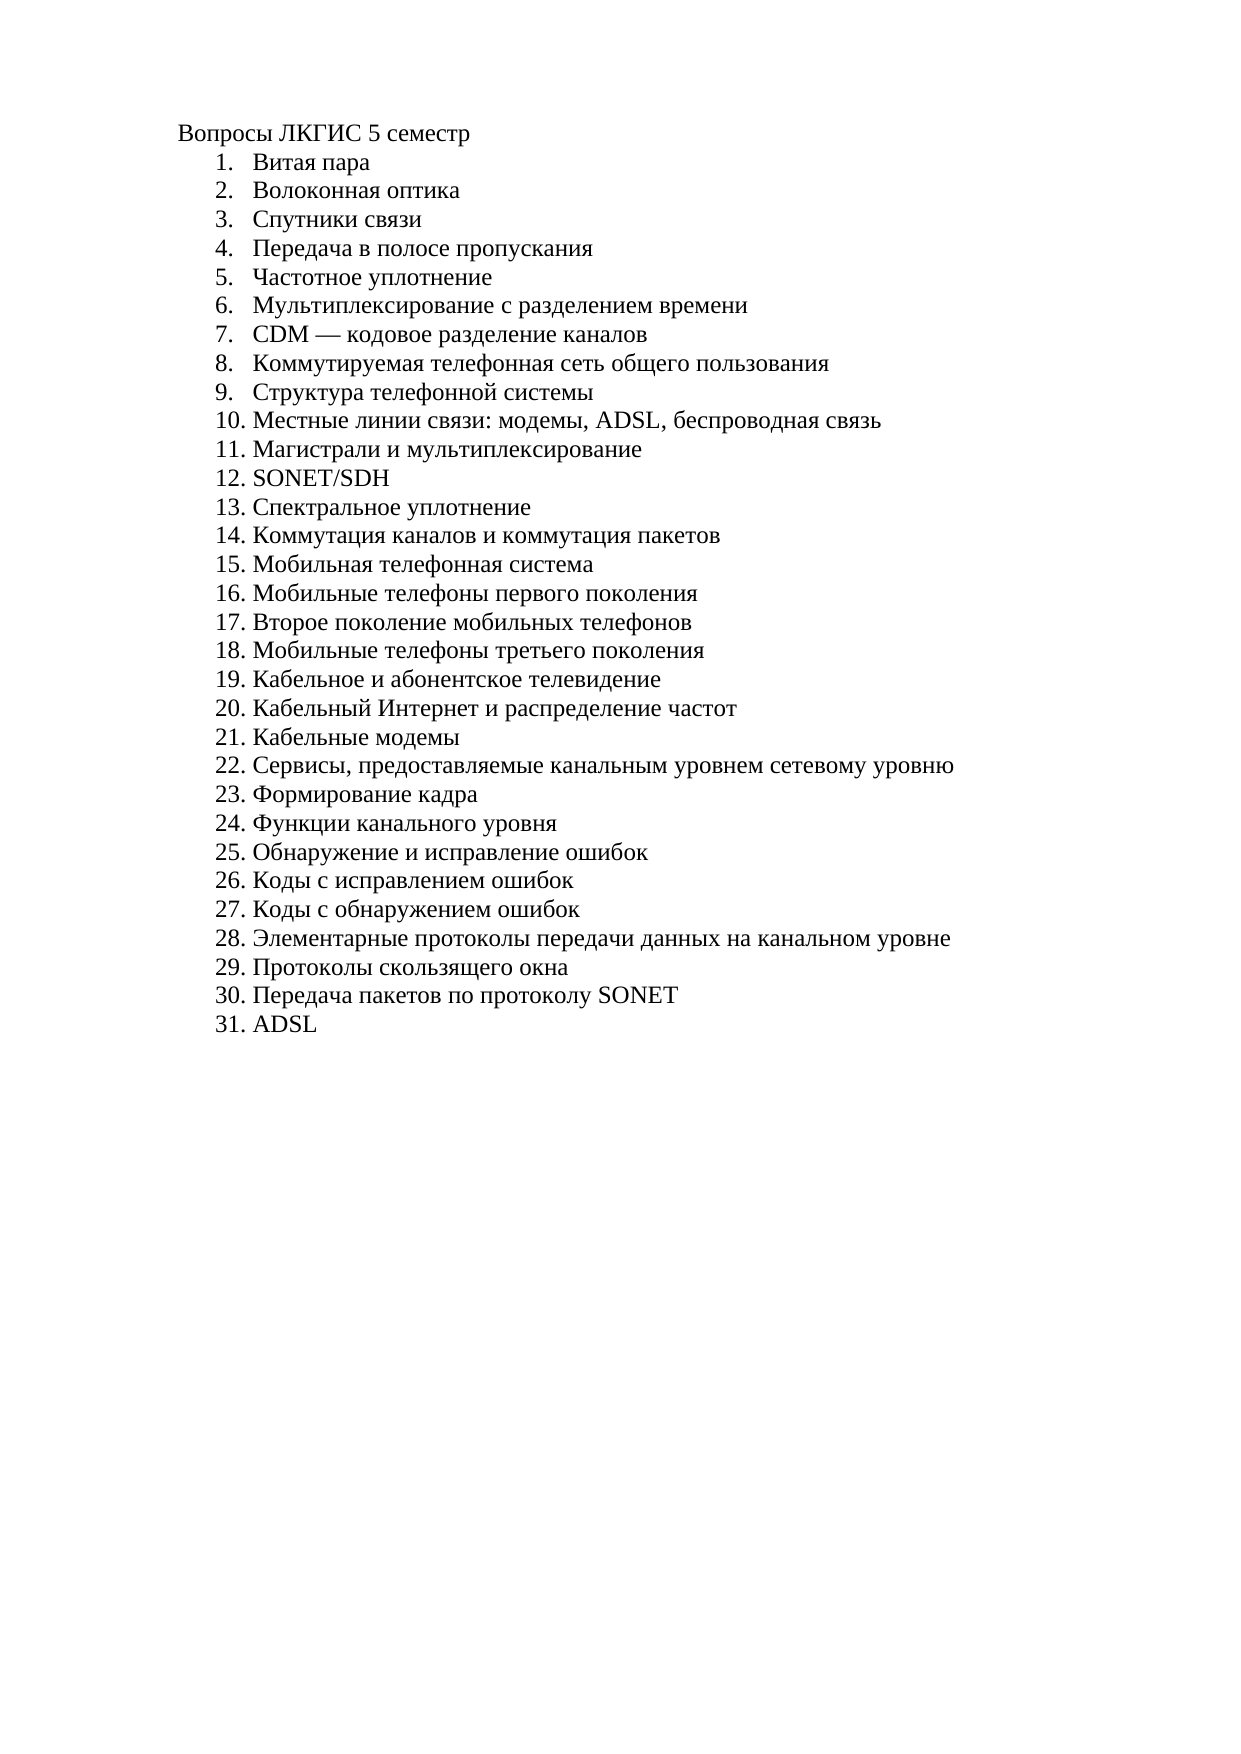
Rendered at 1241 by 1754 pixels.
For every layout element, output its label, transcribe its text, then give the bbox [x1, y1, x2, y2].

list Второе поколение мобильных телефонов [215, 607, 1152, 636]
list Протоколы скользящего окна [215, 952, 1152, 981]
list Формирование кадра [215, 779, 1152, 808]
list Коммутация каналов и коммутация пакетов [215, 521, 1152, 549]
list Обнаружение и исправление ошибок [215, 837, 1152, 866]
list ADSL [215, 1009, 1152, 1038]
list Структура телефонной системы [215, 377, 1152, 406]
list Коды с исправлением ошибок [215, 866, 1152, 894]
list Сервисы, предоставляемые канальным уровнем сетевому уровню [215, 751, 1152, 779]
list Мобильная телефонная система [215, 549, 1152, 578]
list Коды с обнаружением ошибок [215, 894, 1152, 923]
list Мобильные телефоны первого поколения [215, 578, 1152, 607]
list Спутники связи [215, 204, 1152, 233]
list Магистрали и мультиплексирование [215, 434, 1152, 463]
list Частотное уплотнение [215, 262, 1152, 291]
list Функции канального уровня [215, 808, 1152, 837]
text Вопросы ЛКГИС 5 семестр [177, 118, 1152, 147]
list Местные линии связи: модемы, ADSL, беспроводная связь [215, 406, 1152, 434]
list Коммутируемая телефонная сеть общего пользования [215, 348, 1152, 377]
list Кабельный Интернет и распределение частот [215, 693, 1152, 722]
list Передача в полосе пропускания [215, 233, 1152, 262]
list Волоконная оптика [215, 176, 1152, 204]
list Витая пара [215, 147, 1152, 176]
list Спектральное уплотнение [215, 492, 1152, 521]
list CDM — кодовое разделение каналов [215, 319, 1152, 348]
list Передача пакетов по протоколу SONET [215, 981, 1152, 1009]
list Кабельные модемы [215, 722, 1152, 751]
list SONET/SDH [215, 463, 1152, 492]
list Мобильные телефоны третьего поколения [215, 636, 1152, 664]
list Кабельное и абонентское телевидение [215, 664, 1152, 693]
list Мультиплексирование с разделением времени [215, 291, 1152, 319]
list Элементарные протоколы передачи данных на канальном уровне [215, 923, 1152, 952]
